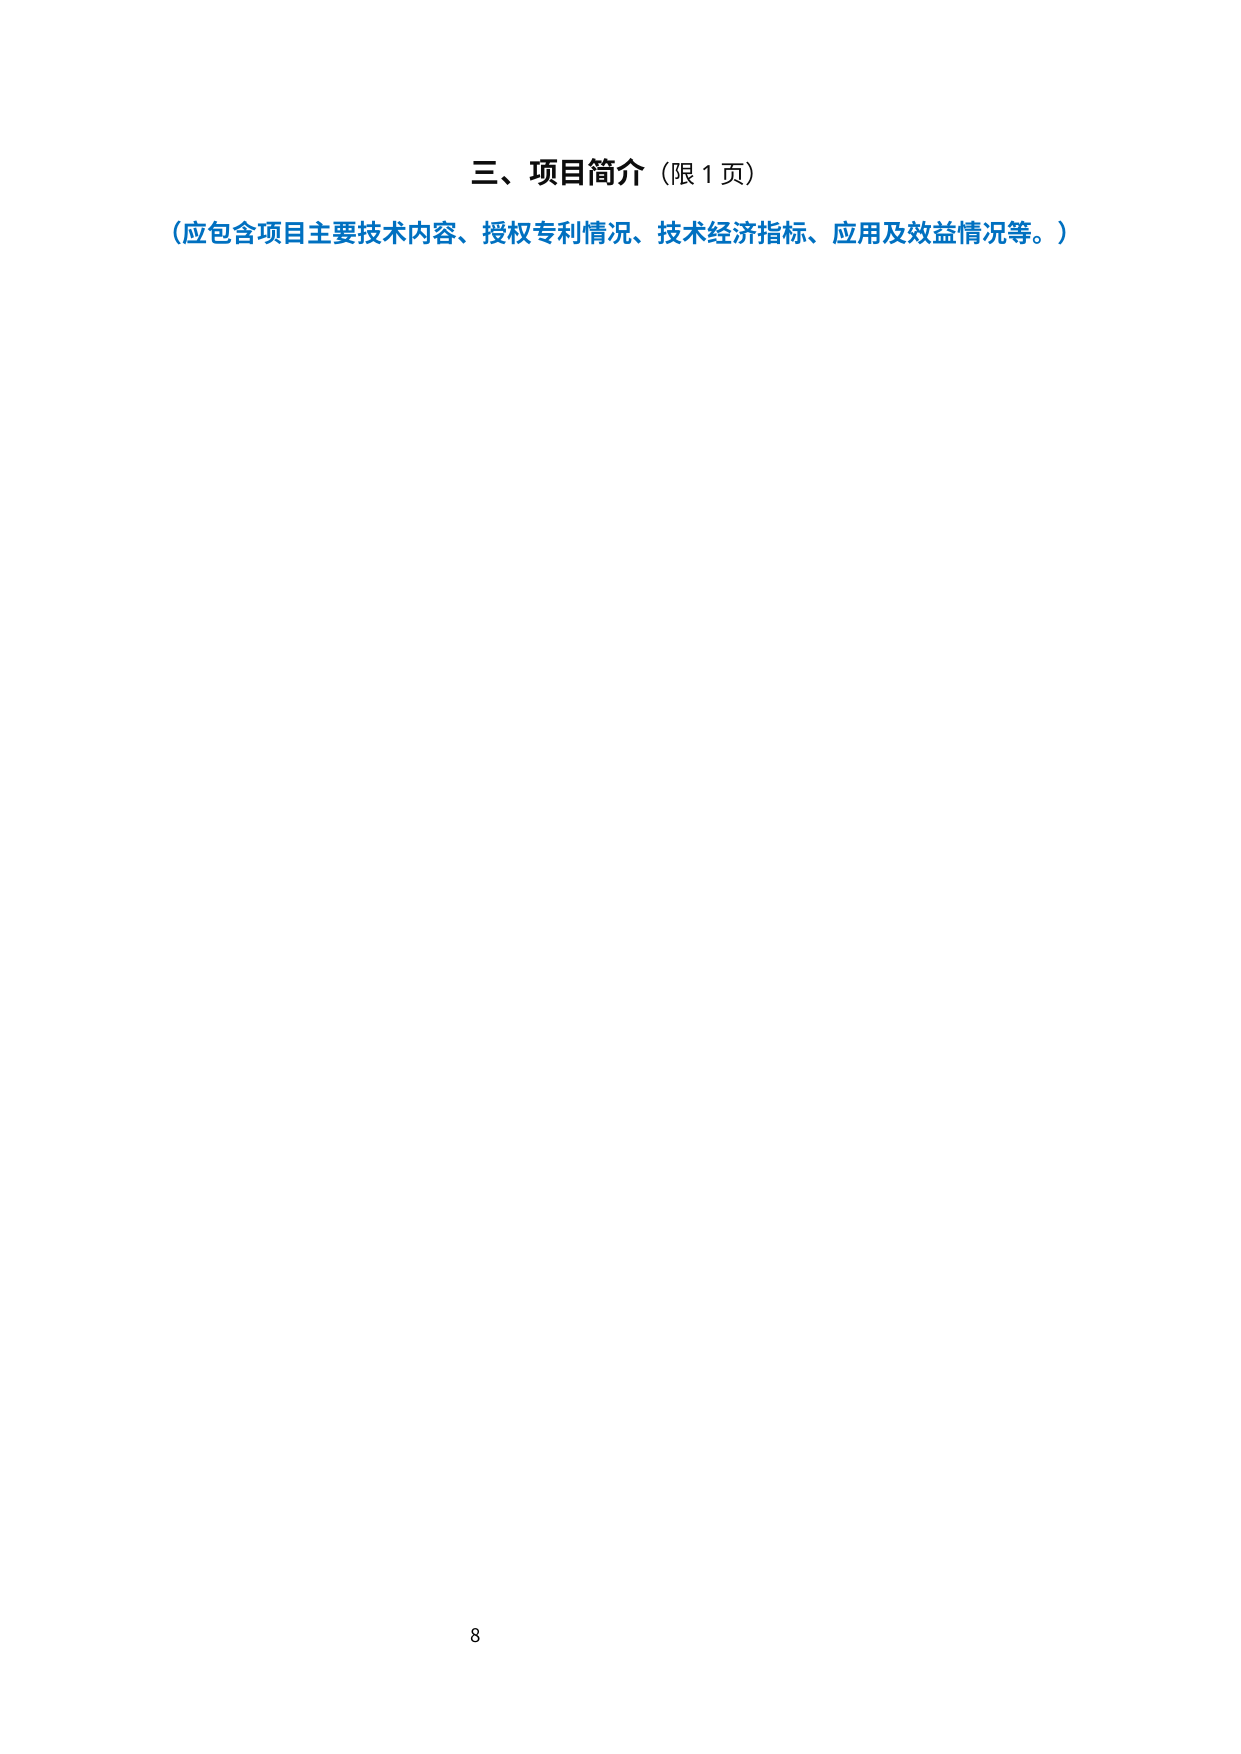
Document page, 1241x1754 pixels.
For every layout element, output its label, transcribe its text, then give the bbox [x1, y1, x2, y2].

text 三、项目简介（限1页） [112, 150, 1128, 192]
text （应包含项目主要技术内容、授权专利情况、技术经济指标、应用及效益情况等。） [112, 213, 1128, 250]
